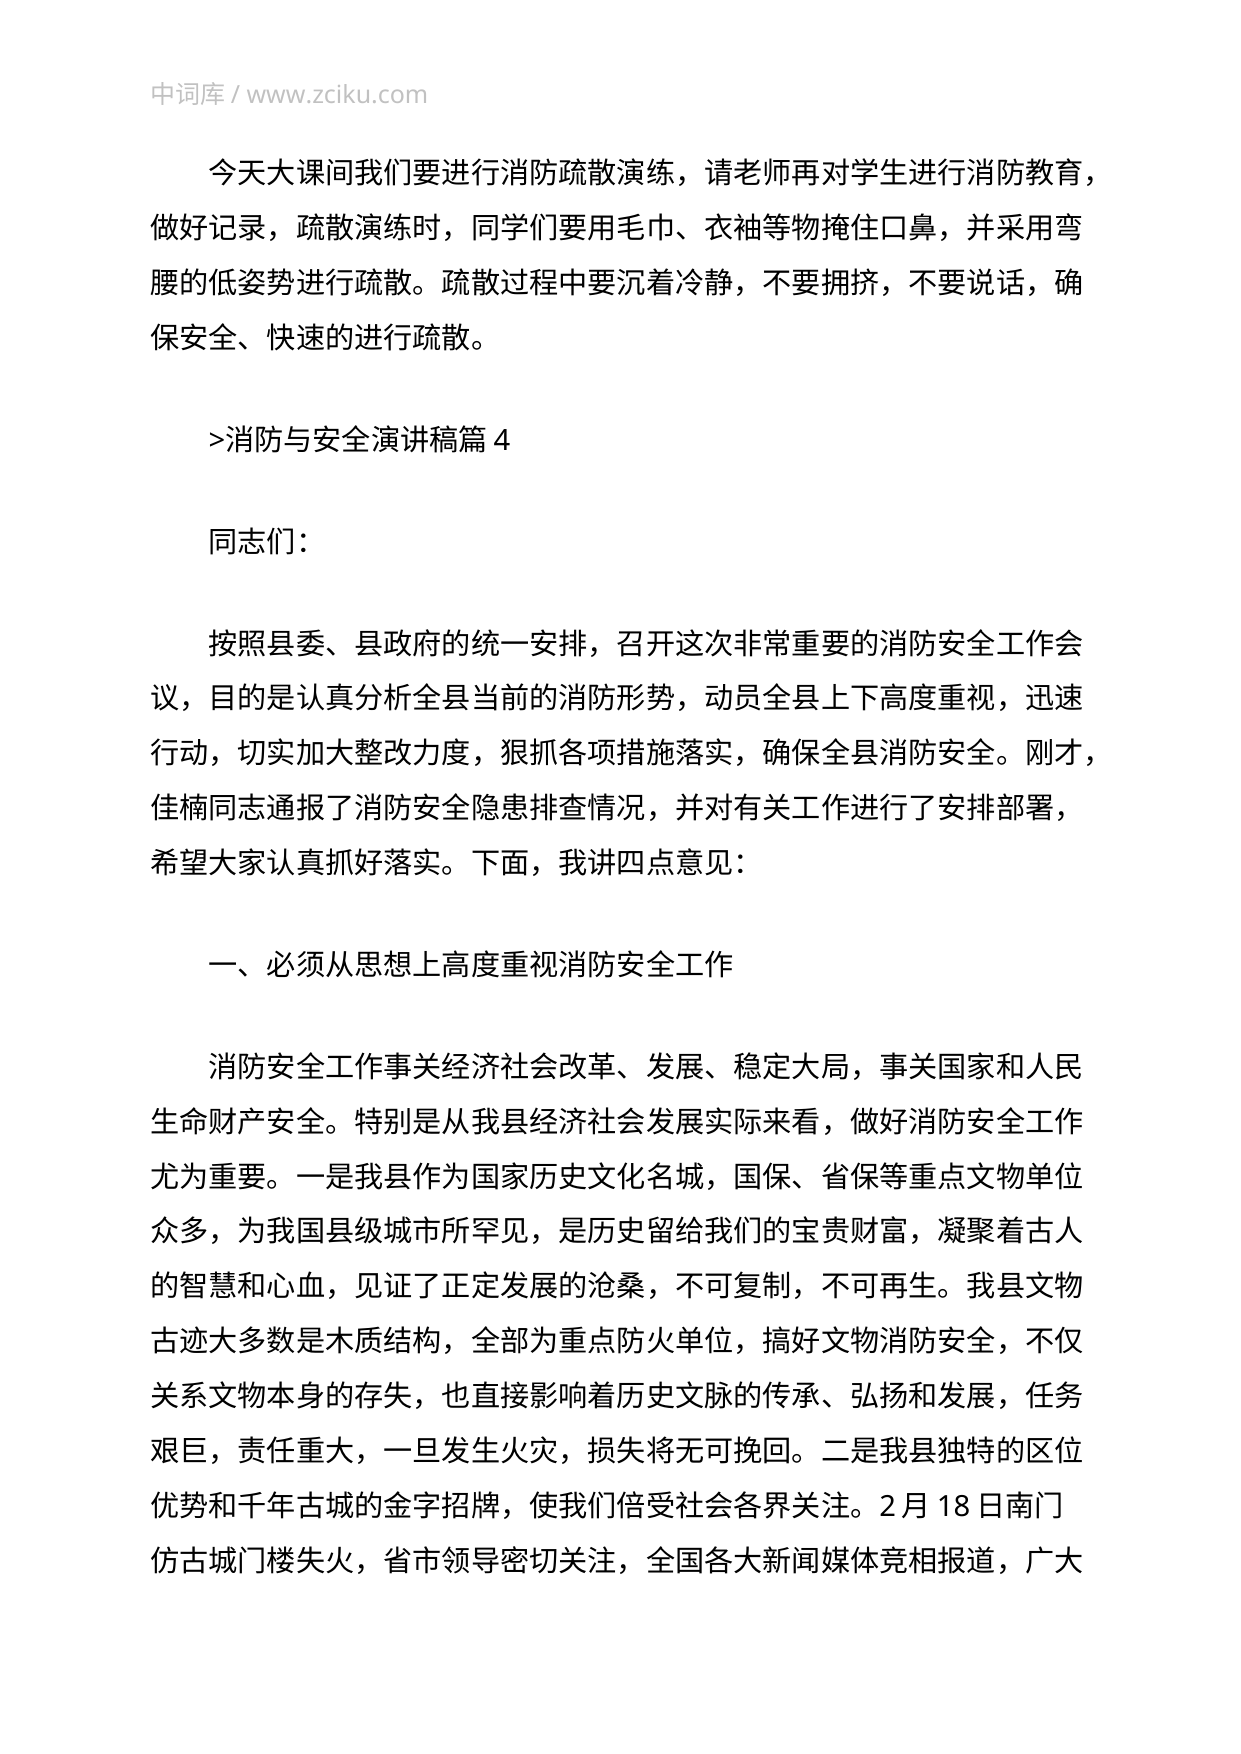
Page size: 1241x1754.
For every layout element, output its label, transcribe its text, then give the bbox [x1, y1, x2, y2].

text >消防与安全演讲稿篇4 [150, 416, 1090, 459]
text 今天大课间我们要进行消防疏散演练，请老师再对学生进行消防教育，做好记录，疏散演练时，同学们要用毛巾、衣袖等物掩住口鼻，并采用弯腰的低姿势进行疏散。疏散过程中要沉着冷静，不要拥挤，不要说话，确保安全、快速的进行疏散。 [150, 150, 1090, 357]
text 按照县委、县政府的统一安排，召开这次非常重要的消防安全工作会议，目的是认真分析全县当前的消防形势，动员全县上下高度重视，迅速行动，切实加大整改力度，狠抓各项措施落实，确保全县消防安全。刚才，佳楠同志通报了消防安全隐患排查情况，并对有关工作进行了安排部署，希望大家认真抓好落实。下面，我讲四点意见： [150, 620, 1090, 882]
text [150, 1043, 1090, 1580]
text 一、必须从思想上高度重视消防安全工作 [150, 942, 1090, 984]
text 同志们： [150, 518, 1090, 561]
